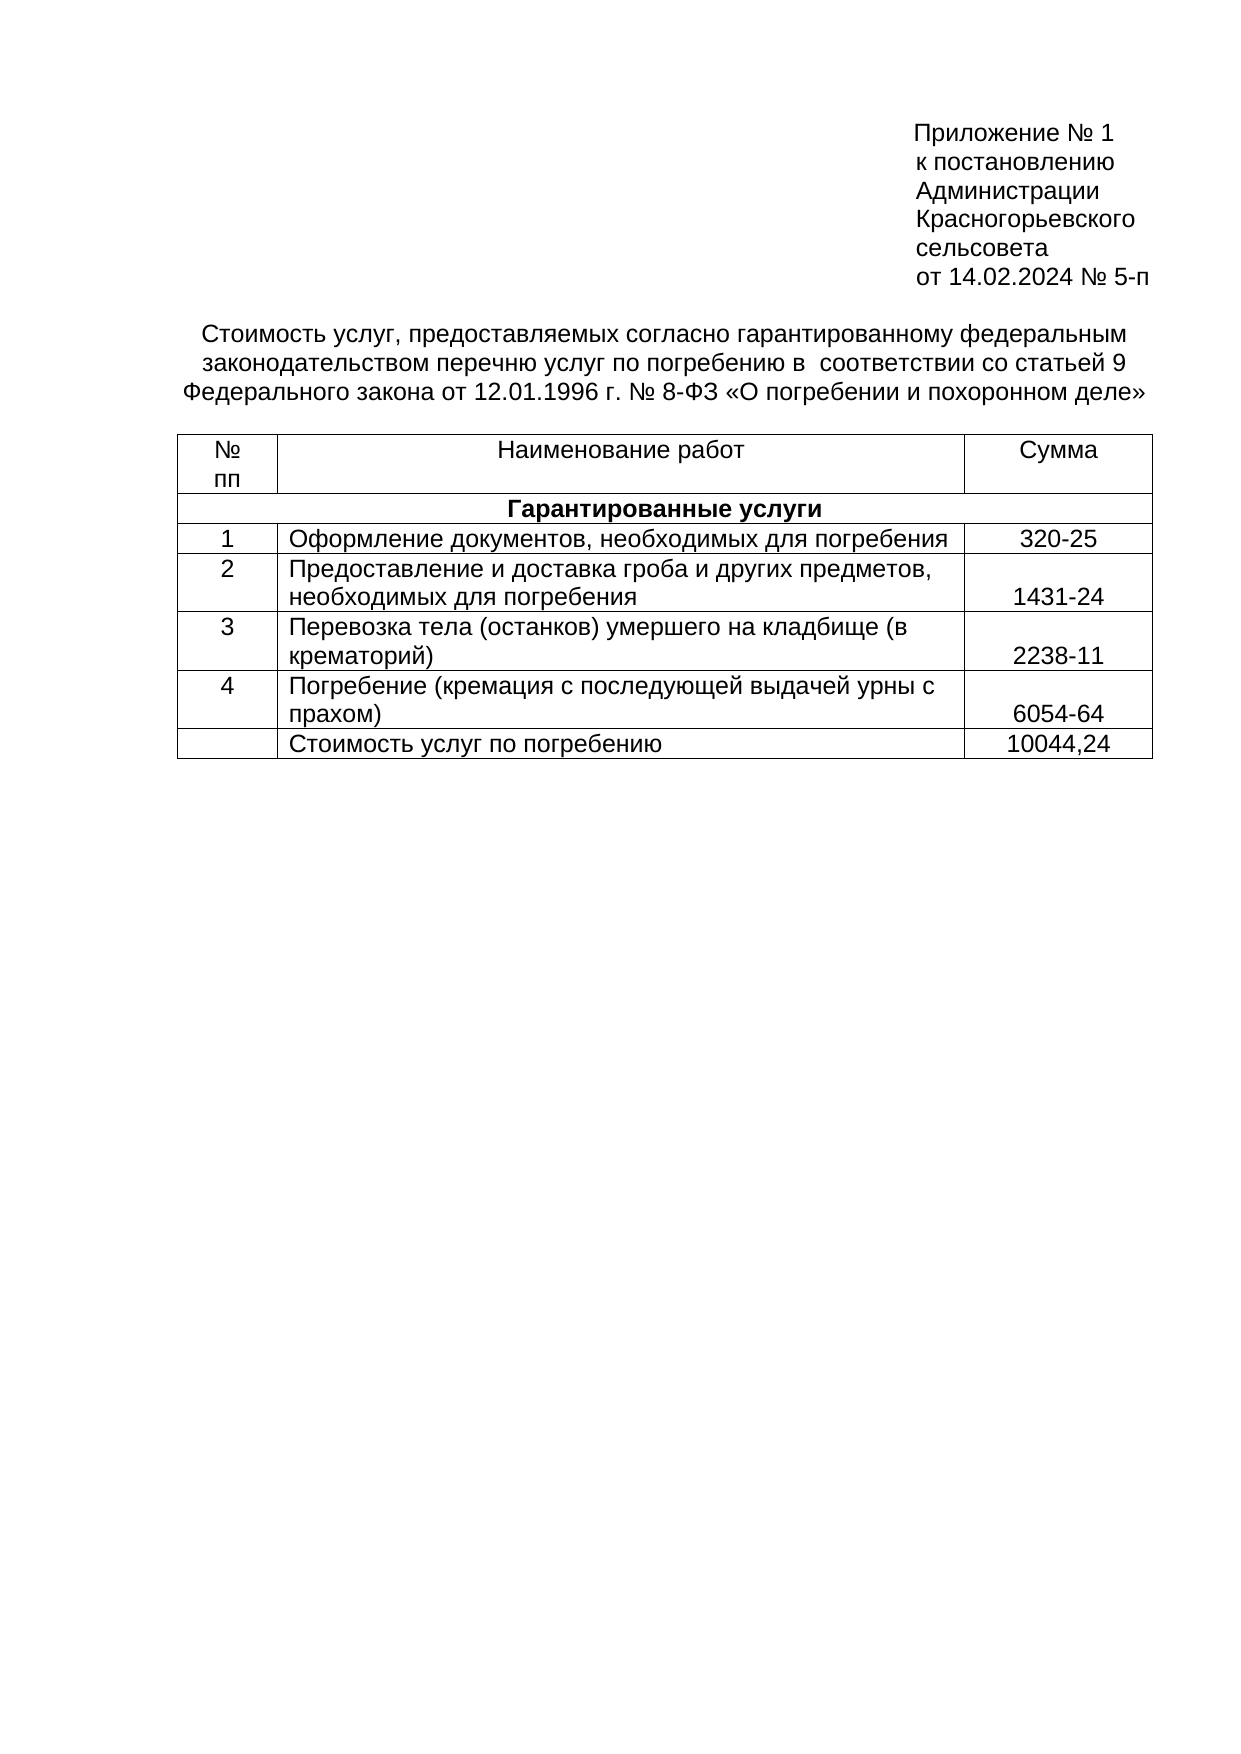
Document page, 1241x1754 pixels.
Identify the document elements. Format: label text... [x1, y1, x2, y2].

table_cell [178, 729, 277, 758]
text Администрации [694, 176, 1152, 204]
table_cell 2238-11 [965, 612, 1152, 669]
table_cell 2 [178, 554, 277, 611]
table_cell Предоставление и доставка гроба и других предметов, необходимых для погребения [278, 554, 964, 611]
table_header Наименование работ [278, 435, 964, 493]
text к постановлению [694, 147, 1152, 176]
table_header Сумма [965, 435, 1152, 493]
text Стоимость услуг, предоставляемых согласно гарантированному федеральным законодательством перечню услуг по погребению в соответствии со статьей 9 Федерального закона от 12.01.1996 г. № 8-ФЗ «О погребении и похоронном деле» [177, 319, 1152, 406]
table_cell Стоимость услуг по погребению [278, 729, 964, 758]
table_cell Оформление документов, необходимых для погребения [278, 524, 964, 552]
table_cell 10044,24 [965, 729, 1152, 758]
table_cell 320-25 [965, 524, 1152, 552]
table_cell 6054-64 [965, 671, 1152, 728]
table_header № пп [178, 435, 277, 493]
text сельсовета [694, 233, 1152, 262]
table_cell 1431-24 [965, 554, 1152, 611]
table_cell 3 [178, 612, 277, 669]
table_cell Гарантированные услуги [178, 494, 1152, 523]
table_cell Перевозка тела (останков) умершего на кладбище (в крематорий) [278, 612, 964, 669]
text Приложение № 1 [177, 118, 1152, 147]
table_cell 4 [178, 671, 277, 728]
text от 14.02.2024 № 5-п [694, 262, 1152, 291]
text Красногорьевского [694, 204, 1152, 233]
table_cell Погребение (кремация с последующей выдачей урны с прахом) [278, 671, 964, 728]
table_cell 1 [178, 524, 277, 552]
